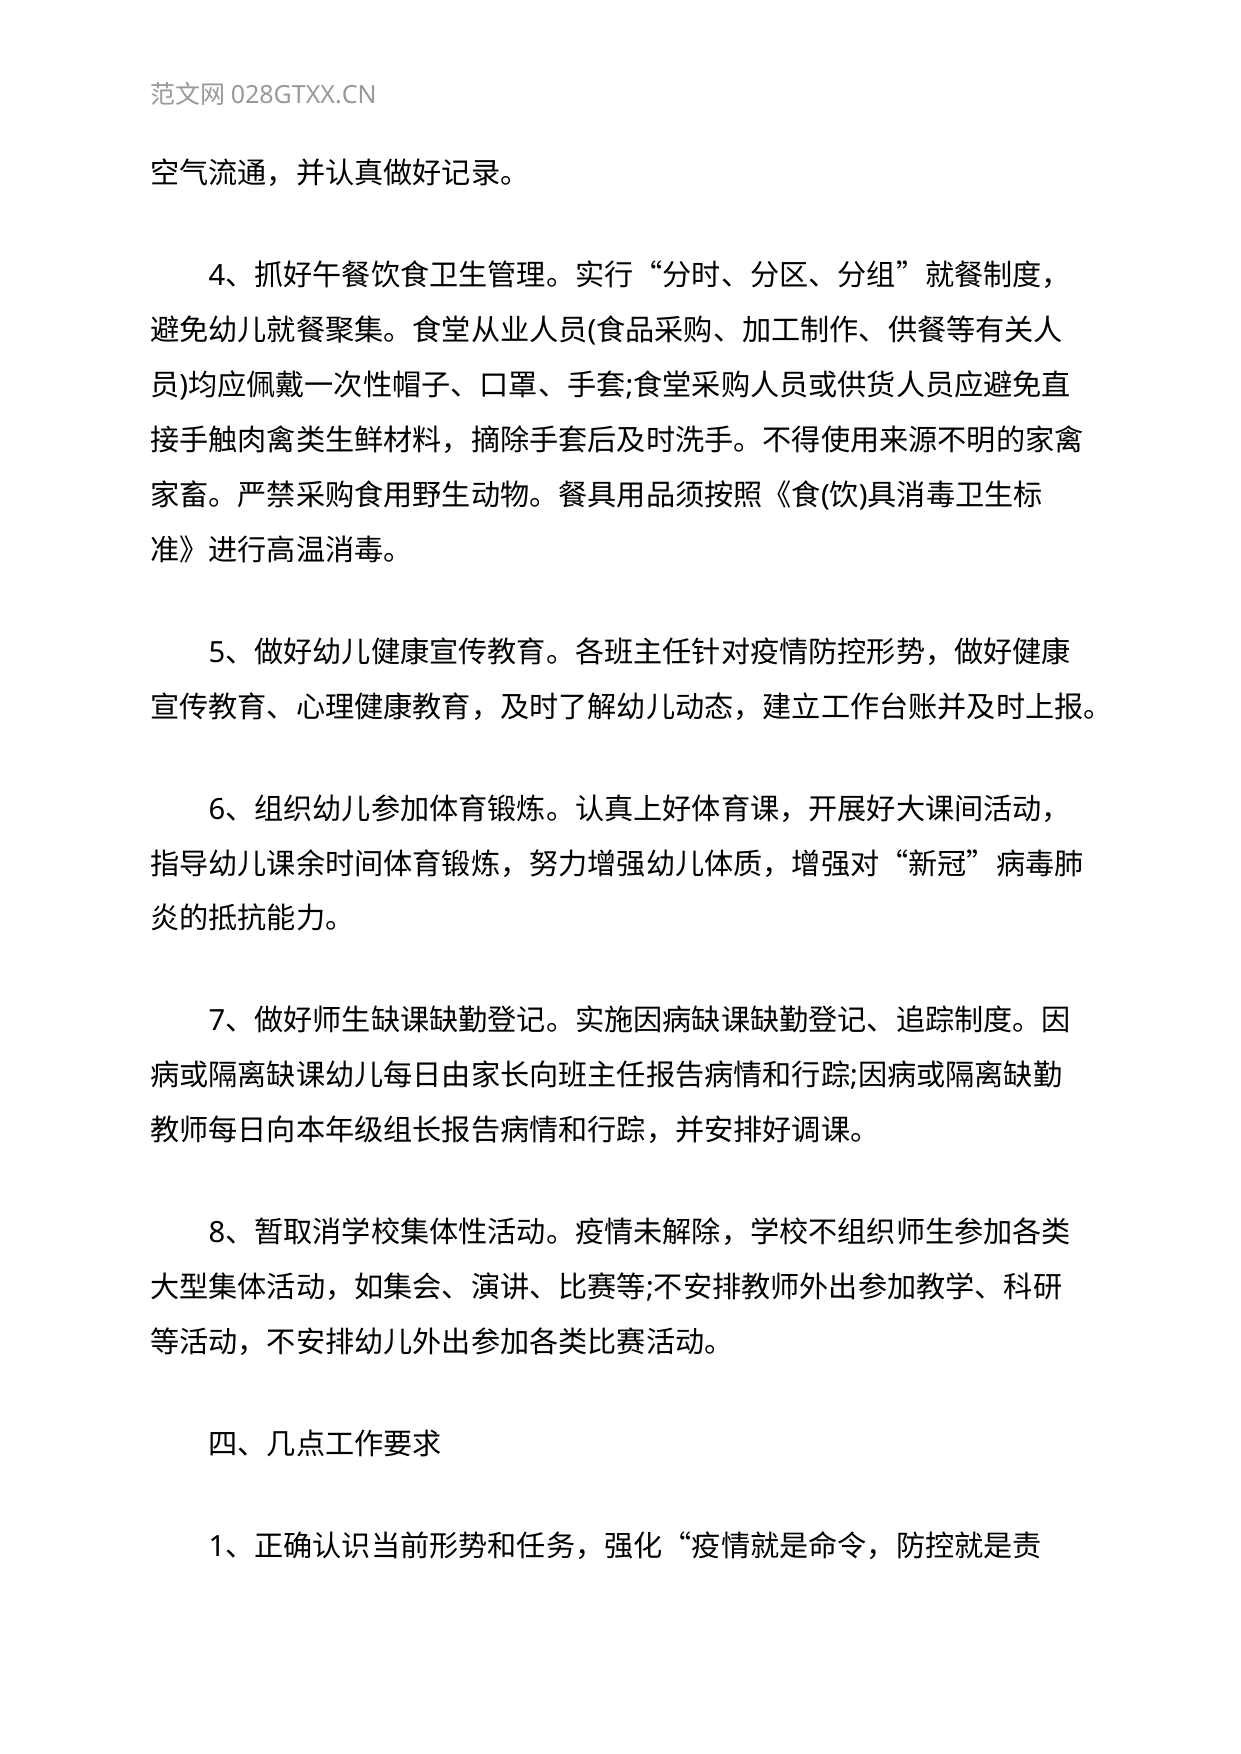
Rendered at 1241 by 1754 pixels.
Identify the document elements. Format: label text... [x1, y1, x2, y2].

text 4、抓好午餐饮食卫生管理。实行“分时、分区、分组”就餐制度，避免幼儿就餐聚集。食堂从业人员(食品采购、加工制作、供餐等有关人员)均应佩戴一次性帽子、口罩、手套;食堂采购人员或供货人员应避免直接手触肉禽类生鲜材料，摘除手套后及时洗手。不得使用来源不明的家禽家畜。严禁采购食用野生动物。餐具用品须按照《食(饮)具消毒卫生标准》进行高温消毒。 [150, 252, 1090, 569]
text 6、组织幼儿参加体育锻炼。认真上好体育课，开展好大课间活动，指导幼儿课余时间体育锻炼，努力增强幼儿体质，增强对“新冠”病毒肺炎的抵抗能力。 [150, 785, 1090, 937]
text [150, 1522, 1090, 1564]
text 8、暂取消学校集体性活动。疫情未解除，学校不组织师生参加各类大型集体活动，如集会、演讲、比赛等;不安排教师外出参加教学、科研等活动，不安排幼儿外出参加各类比赛活动。 [150, 1209, 1090, 1361]
text 7、做好师生缺课缺勤登记。实施因病缺课缺勤登记、追踪制度。因病或隔离缺课幼儿每日由家长向班主任报告病情和行踪;因病或隔离缺勤教师每日向本年级组长报告病情和行踪，并安排好调课。 [150, 997, 1090, 1149]
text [150, 150, 1090, 192]
text 5、做好幼儿健康宣传教育。各班主任针对疫情防控形势，做好健康宣传教育、心理健康教育，及时了解幼儿动态，建立工作台账并及时上报。 [150, 628, 1090, 726]
text 四、几点工作要求 [150, 1420, 1090, 1463]
